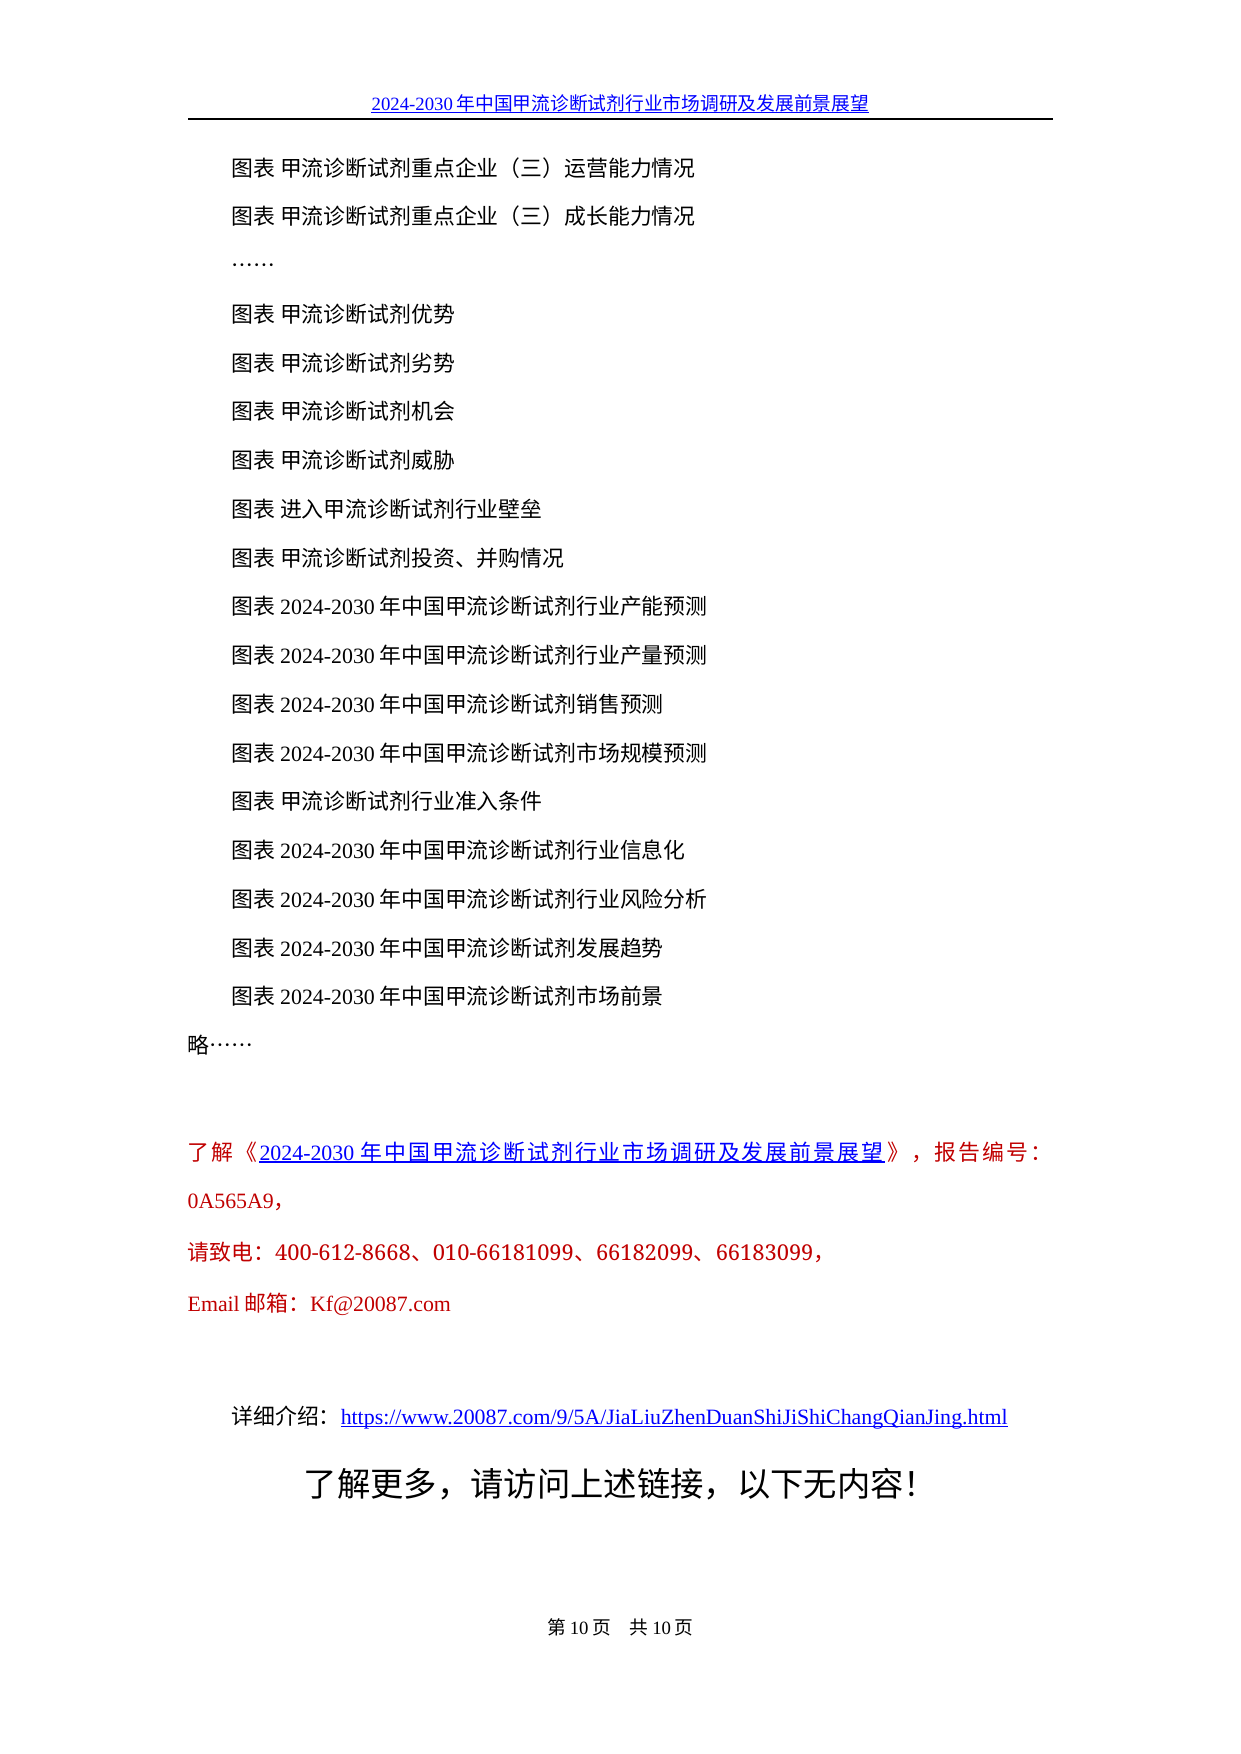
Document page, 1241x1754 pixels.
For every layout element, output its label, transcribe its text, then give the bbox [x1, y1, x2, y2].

text Email邮箱：Kf@20087.com [187, 1286, 1053, 1318]
text 详细介绍：https://www.20087.com/9/5A/JiaLiuZhenDuanShiJiShiChangQianJing.html [187, 1399, 1053, 1431]
text 请致电：400-612-8668、010-66181099、66182099、66183099， [187, 1234, 1053, 1267]
title 了解更多，请访问上述链接，以下无内容！ [187, 1449, 1053, 1514]
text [187, 150, 1053, 1060]
text 了解《2024-2030年中国甲流诊断试剂行业市场调研及发展前景展望》，报告编号：0A565A9， [187, 1134, 1053, 1215]
